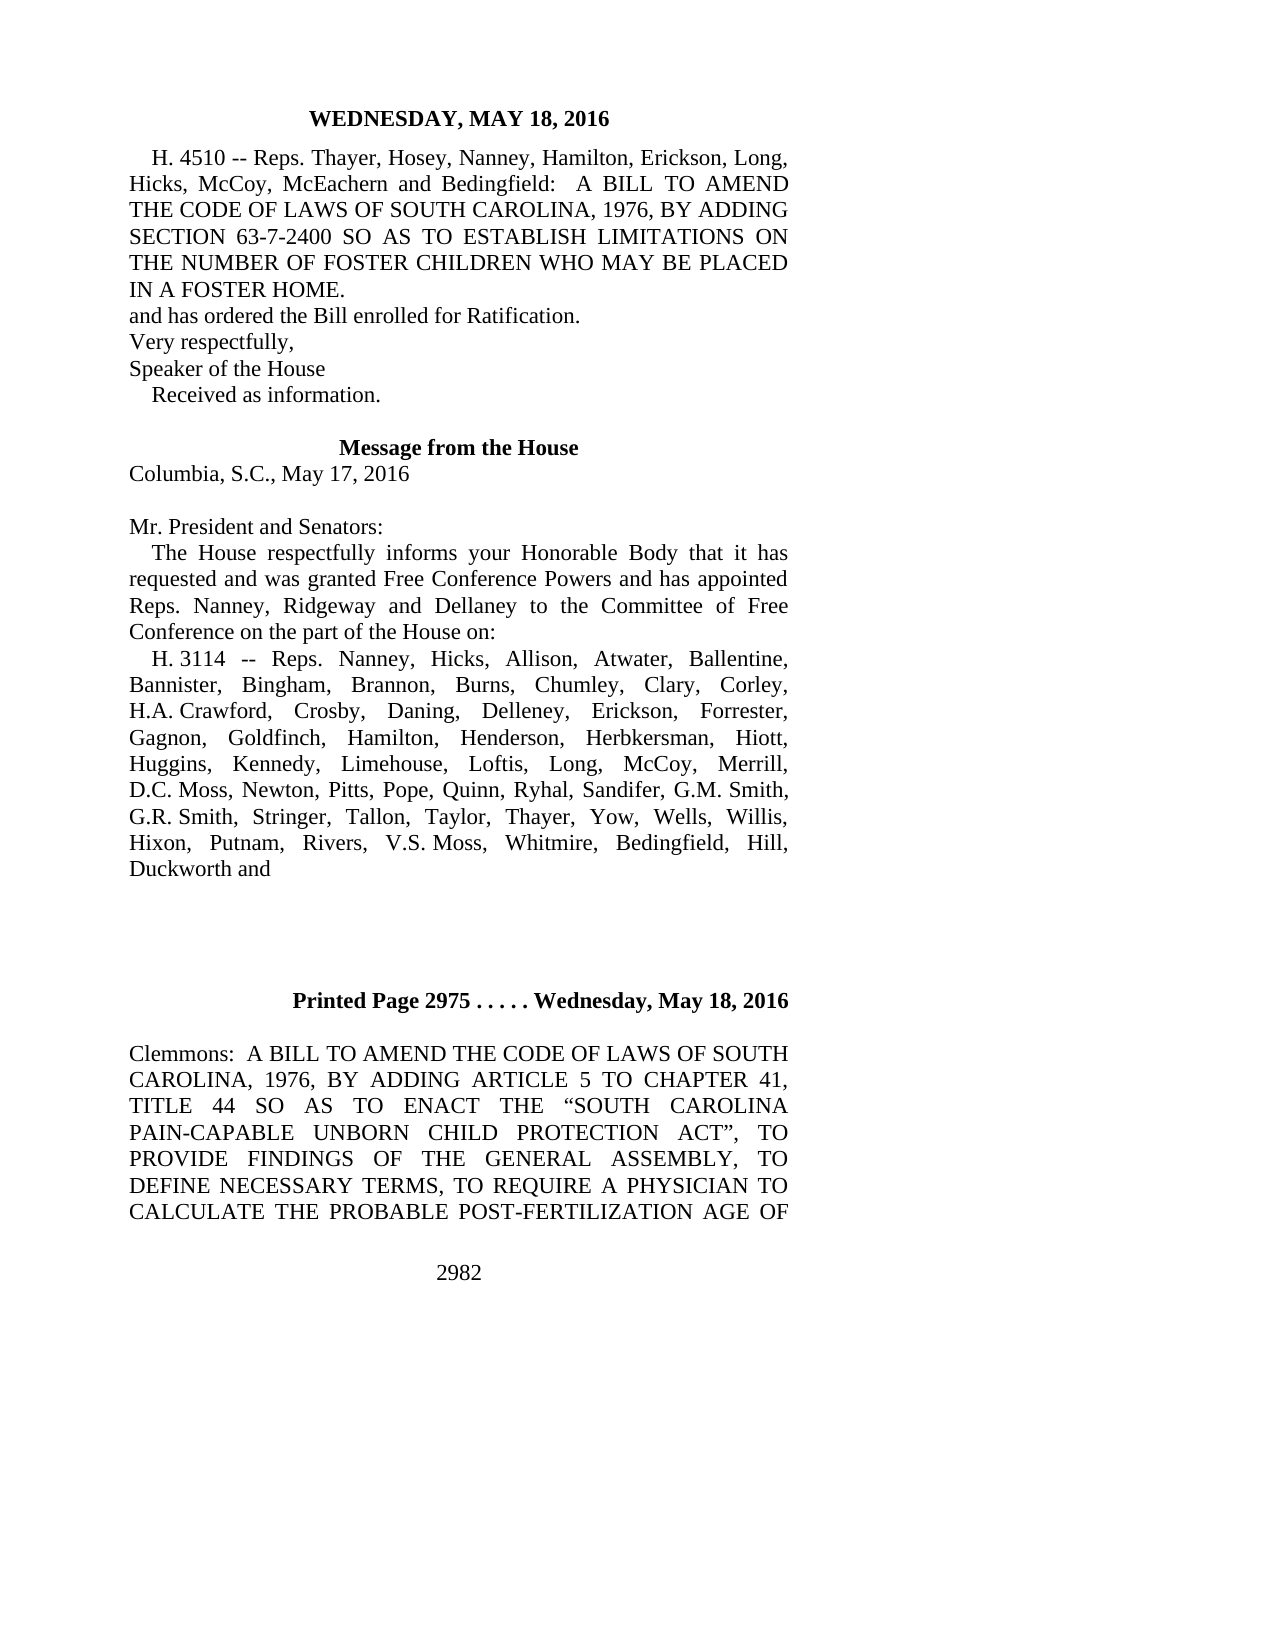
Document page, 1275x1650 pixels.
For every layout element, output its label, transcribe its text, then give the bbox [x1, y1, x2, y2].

text Very respectfully, [129, 328, 789, 355]
text Message from the House [129, 434, 789, 460]
text The House respectfully informs your Honorable Body that it has requested and was granted Free Conference Powers and has appointed Reps. Nanney, Ridgeway and Dellaney to the Committee of Free Conference on the part of the House on: [129, 539, 789, 644]
text Mr. President and Senators: [129, 513, 789, 539]
text H. 4510 -- Reps. Thayer, Hosey, Nanney, Hamilton, Erickson, Long, Hicks, McCoy, McEachern and Bedingfield: A BILL TO AMEND THE CODE OF LAWS OF SOUTH CAROLINA, 1976, BY ADDING SECTION 63-7-2400 SO AS TO ESTABLISH LIMITATIONS ON THE NUMBER OF FOSTER CHILDREN WHO MAY BE PLACED IN A FOSTER HOME. [129, 144, 789, 302]
text Printed Page 2975 . . . . . Wednesday, May 18, 2016 [129, 987, 789, 1013]
text Speaker of the House [129, 355, 789, 381]
text H. 3114 -- Reps. Nanney, Hicks, Allison, Atwater, Ballentine, Bannister, Bingham, Brannon, Burns, Chumley, Clary, Corley, H.A. Crawford, Crosby, Daning, Delleney, Erickson, Forrester, Gagnon, Goldfinch, Hamilton, Henderson, Herbkersman, Hiott, Huggins, Kennedy, Limehouse, Loftis, Long, McCoy, Merrill, D.C. Moss, Newton, Pitts, Pope, Quinn, Ryhal, Sandifer, G.M. Smith, G.R. Smith, Stringer, Tallon, Taylor, Thayer, Yow, Wells, Willis, Hixon, Putnam, Rivers, V.S. Moss, Whitmire, Bedingfield, Hill, Duckworth and [129, 644, 789, 882]
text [129, 1040, 789, 1224]
text Columbia, S.C., May 17, 2016 [129, 460, 789, 486]
text and has ordered the Bill enrolled for Ratification. [129, 302, 789, 328]
text Received as information. [129, 381, 789, 407]
